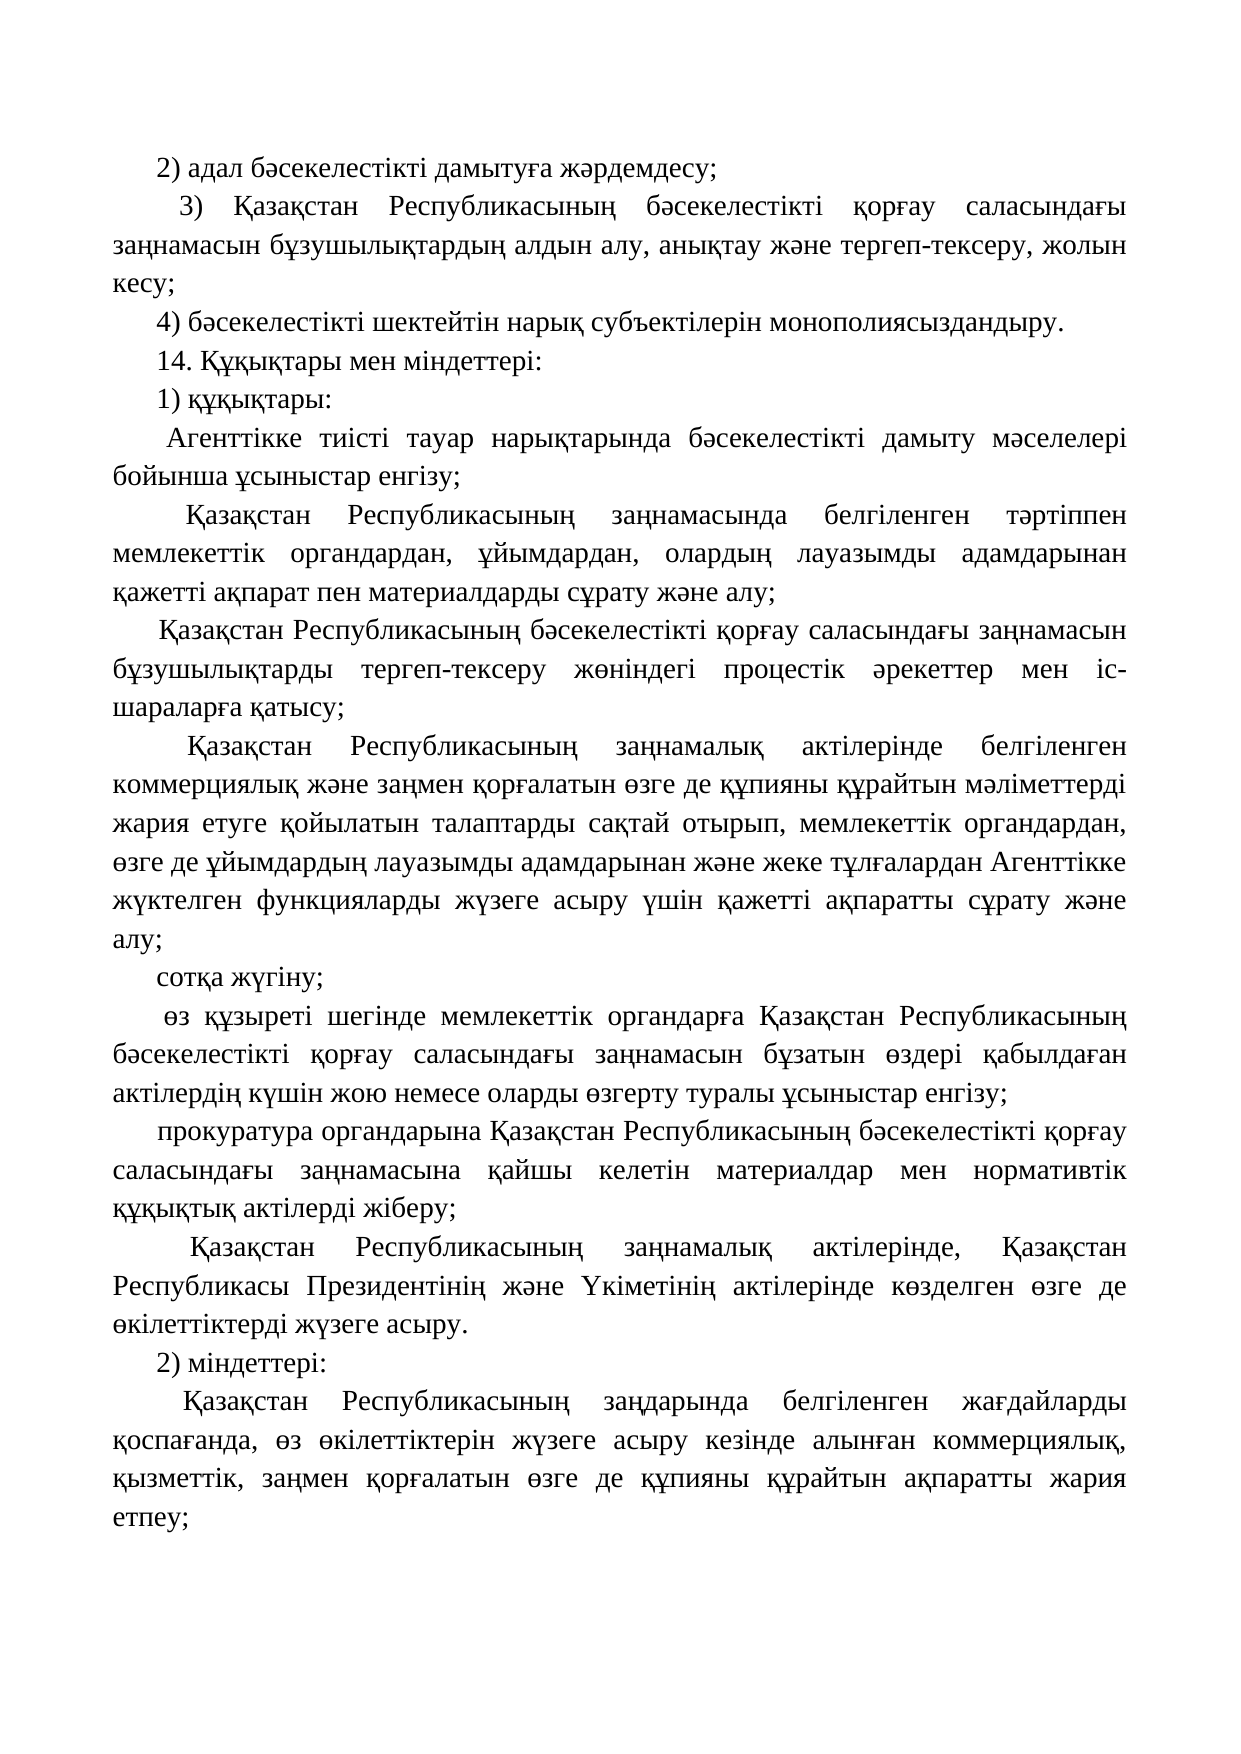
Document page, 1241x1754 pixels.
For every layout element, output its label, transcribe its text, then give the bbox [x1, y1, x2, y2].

text Қазақстан Республикасының заңнамалық актілерінде, Қазақстан Республикасы Президентінің және Үкіметінің актілерінде көзделген өзге де өкілеттіктерді жүзеге асыру. [112, 1229, 1128, 1340]
text сотқа жүгіну; [112, 959, 1128, 993]
text прокуратура органдарына Қазақстан Республикасының бәсекелестікті қорғау саласындағы заңнамасына қайшы келетін материалдар мен нормативтік құқықтық актілерді жіберу; [112, 1113, 1128, 1224]
text Қазақстан Республикасының бәсекелестікті қорғау саласындағы заңнамасын бұзушылықтарды тергеп-тексеру жөніндегі процестік әрекеттер мен іс-шараларға қатысу; [112, 612, 1128, 723]
text Қазақстан Республикасының заңнамалық актілерінде белгіленген коммерциялық және заңмен қорғалатын өзге де құпияны құрайтын мәліметтерді жария етуге қойылатын талаптарды сақтай отырып, мемлекеттік органдардан, өзге де ұйымдардың лауазымды адамдарынан және жеке тұлғалардан Агенттікке жүктелген функцияларды жүзеге асыру үшін қажетті ақпаратты сұрату және алу; [112, 728, 1128, 954]
text 2) адал бәсекелестікті дамытуға жәрдемдесу; [112, 150, 1128, 183]
text 4) бәсекелестікті шектейтін нарық субъектілерін монополиясыздандыру. [112, 304, 1128, 338]
text 2) міндеттері: [112, 1345, 1128, 1378]
text Қазақстан Республикасының заңнамасында белгіленген тәртіппен мемлекеттік органдардан, ұйымдардан, олардың лауазымды адамдарынан қажетті ақпарат пен материалдарды сұрату және алу; [112, 497, 1128, 607]
text Қазақстан Республикасының заңдарында белгіленген жағдайларды қоспағанда, өз өкілеттіктерін жүзеге асыру кезінде алынған коммерциялық, қызметтік, заңмен қорғалатын өзге де құпияны құрайтын ақпаратты жария етпеу; [112, 1383, 1128, 1532]
text 14. Құқықтары мен міндеттері: [112, 343, 1128, 376]
text 3) Қазақстан Республикасының бәсекелестікті қорғау саласындағы заңнамасын бұзушылықтардың алдын алу, анықтау және тергеп-тексеру, жолын кесу; [112, 188, 1128, 299]
text 1) құқықтары: [112, 381, 1128, 415]
text Агенттікке тиісті тауар нарықтарында бәсекелестікті дамыту мәселелері бойынша ұсыныстар енгізу; [112, 420, 1128, 492]
text өз құзыреті шегінде мемлекеттік органдарға Қазақстан Республикасының бәсекелестікті қорғау саласындағы заңнамасын бұзатын өздері қабылдаған актілердің күшін жою немесе оларды өзгерту туралы ұсыныстар енгізу; [112, 998, 1128, 1108]
